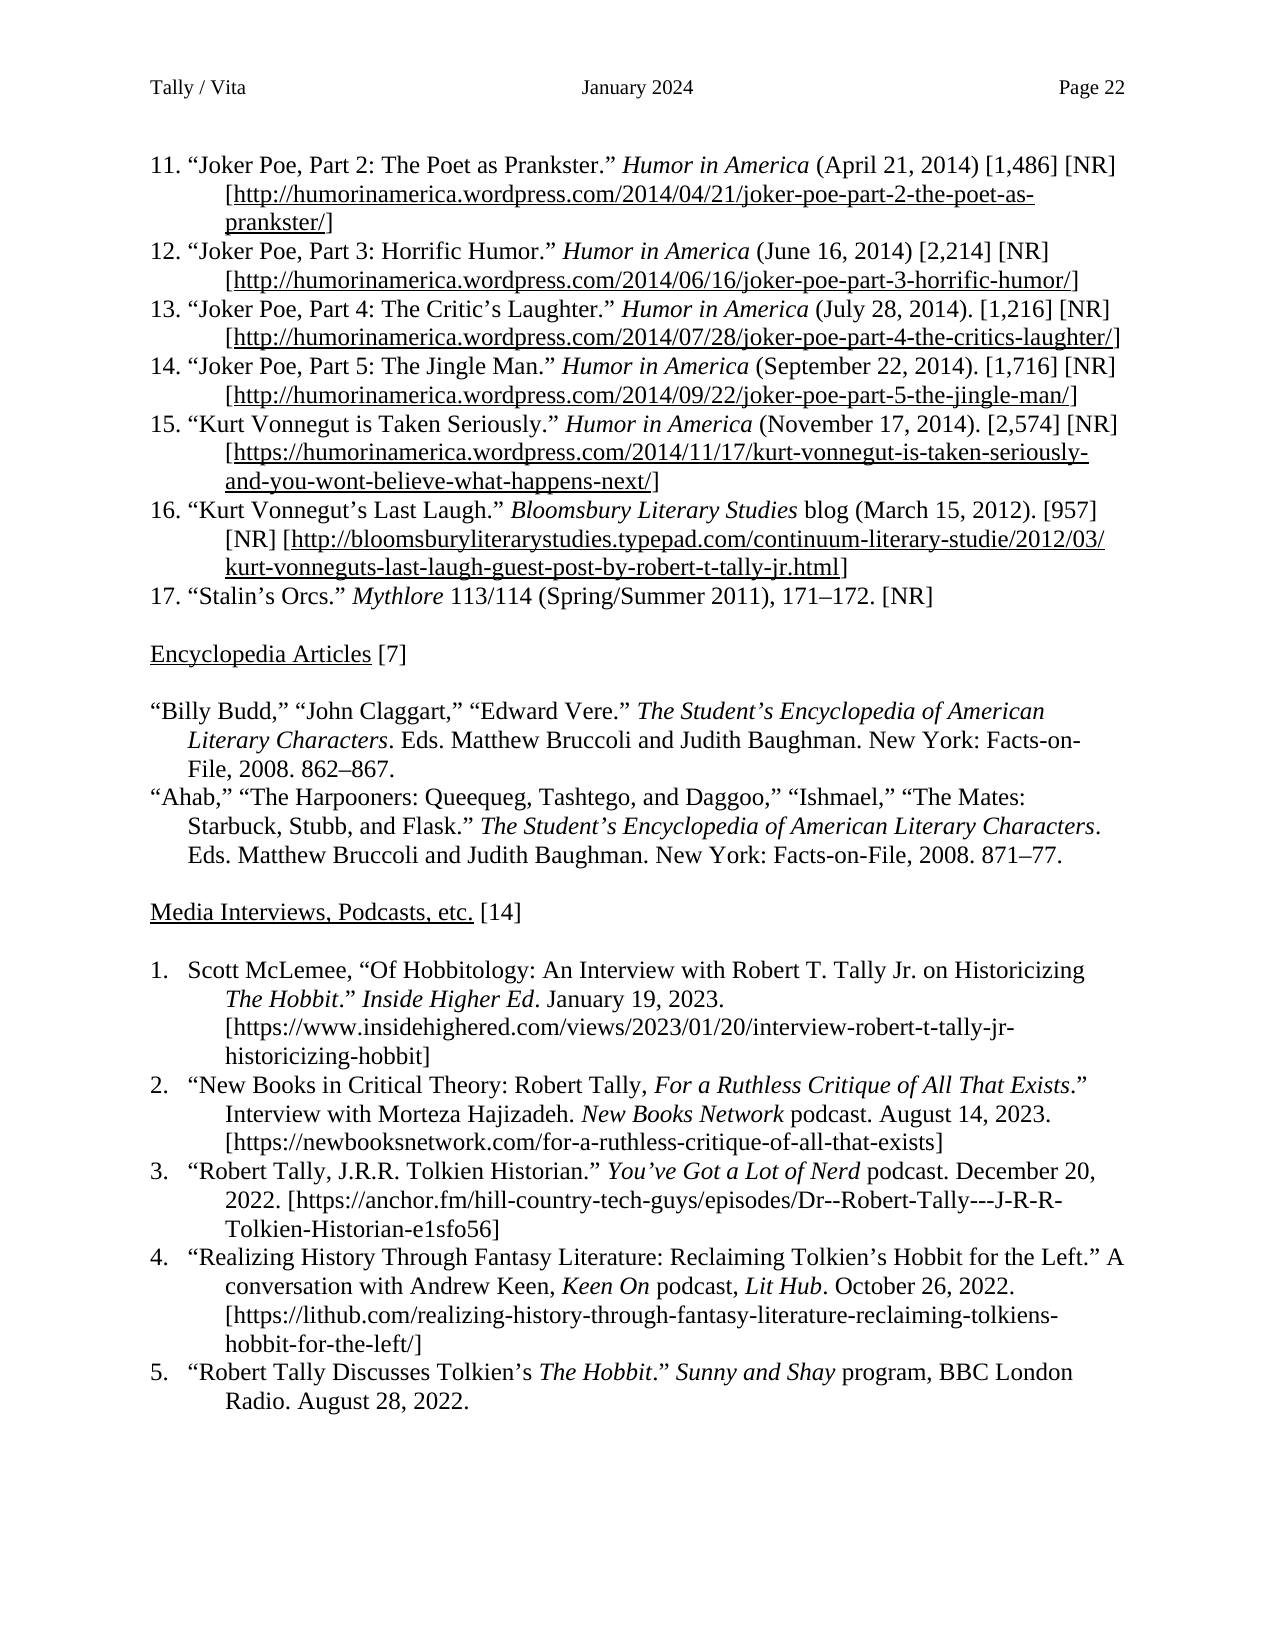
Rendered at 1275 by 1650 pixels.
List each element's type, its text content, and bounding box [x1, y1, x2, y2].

list “Kurt Vonnegut is Taken Seriously.” Humor in America (November 17, 2014). [2,574] [NR] [https://humorinamerica.wordpress.com/2014/11/17/kurt-vonnegut-is-taken-seriously-and-you-wont-believe-what-happens-next/] [150, 409, 1125, 495]
list Scott McLemee, “Of Hobbitology: An Interview with Robert T. Tally Jr. on Historicizing The Hobbit.” Inside Higher Ed. January 19, 2023. [https://www.insidehighered.com/views/2023/01/20/interview-robert-t-tally-jr-historicizing-hobbit] [150, 955, 1125, 1070]
list “Stalin’s Orcs.” Mythlore 113/114 (Spring/Summer 2011), 171–172. [NR] [150, 581, 1125, 610]
list “Robert Tally Discusses Tolkien’s The Hobbit.” Sunny and Shay program, BBC London Radio. August 28, 2022. [150, 1357, 1125, 1415]
list “New Books in Critical Theory: Robert Tally, For a Ruthless Critique of All That Exists.” Interview with Morteza Hajizadeh. New Books Network podcast. August 14, 2023. [https://newbooksnetwork.com/for-a-ruthless-critique-of-all-that-exists] [150, 1070, 1125, 1156]
list “Joker Poe, Part 5: The Jingle Man.” Humor in America (September 22, 2014). [1,716] [NR] [http://humorinamerica.wordpress.com/2014/09/22/joker-poe-part-5-the-jingle-man/] [150, 351, 1125, 409]
text “Billy Budd,” “John Claggart,” “Edward Vere.” The Student’s Encyclopedia of American Literary Characters. Eds. Matthew Bruccoli and Judith Baughman. New York: Facts-on-File, 2008. 862–867. [150, 696, 1125, 782]
list “Joker Poe, Part 3: Horrific Humor.” Humor in America (June 16, 2014) [2,214] [NR] [http://humorinamerica.wordpress.com/2014/06/16/joker-poe-part-3-horrific-humor/] [150, 236, 1125, 294]
text “Ahab,” “The Harpooners: Queequeg, Tashtego, and Daggoo,” “Ishmael,” “The Mates: Starbuck, Stubb, and Flask.” The Student’s Encyclopedia of American Literary Characters. Eds. Matthew Bruccoli and Judith Baughman. New York: Facts-on-File, 2008. 871–77. [150, 782, 1125, 869]
list “Realizing History Through Fantasy Literature: Reclaiming Tolkien’s Hobbit for the Left.” A conversation with Andrew Keen, Keen On podcast, Lit Hub. October 26, 2022. [https://lithub.com/realizing-history-through-fantasy-literature-reclaiming-tolkiens-hobbit-for-the-left/] [150, 1242, 1125, 1357]
text Encyclopedia Articles [7] [150, 639, 1125, 667]
text Media Interviews, Podcasts, etc. [14] [150, 897, 1125, 926]
list “Robert Tally, J.R.R. Tolkien Historian.” You’ve Got a Lot of Nerd podcast. December 20, 2022. [https://anchor.fm/hill-country-tech-guys/episodes/Dr--Robert-Tally---J-R-R-Tolkien-Historian-e1sfo56] [150, 1156, 1125, 1242]
list “Kurt Vonnegut’s Last Laugh.” Bloomsbury Literary Studies blog (March 15, 2012). [957] [NR] [http://bloomsburyliterarystudies.typepad.com/continuum-literary-studie/2012/03/kurt-vonneguts-last-laugh-guest-post-by-robert-t-tally-jr.html] [150, 495, 1125, 581]
list “Joker Poe, Part 2: The Poet as Prankster.” Humor in America (April 21, 2014) [1,486] [NR] [http://humorinamerica.wordpress.com/2014/04/21/joker-poe-part-2-the-poet-as-prankster/] [150, 150, 1125, 236]
list “Joker Poe, Part 4: The Critic’s Laughter.” Humor in America (July 28, 2014). [1,216] [NR] [http://humorinamerica.wordpress.com/2014/07/28/joker-poe-part-4-the-critics-laughter/] [150, 294, 1125, 351]
